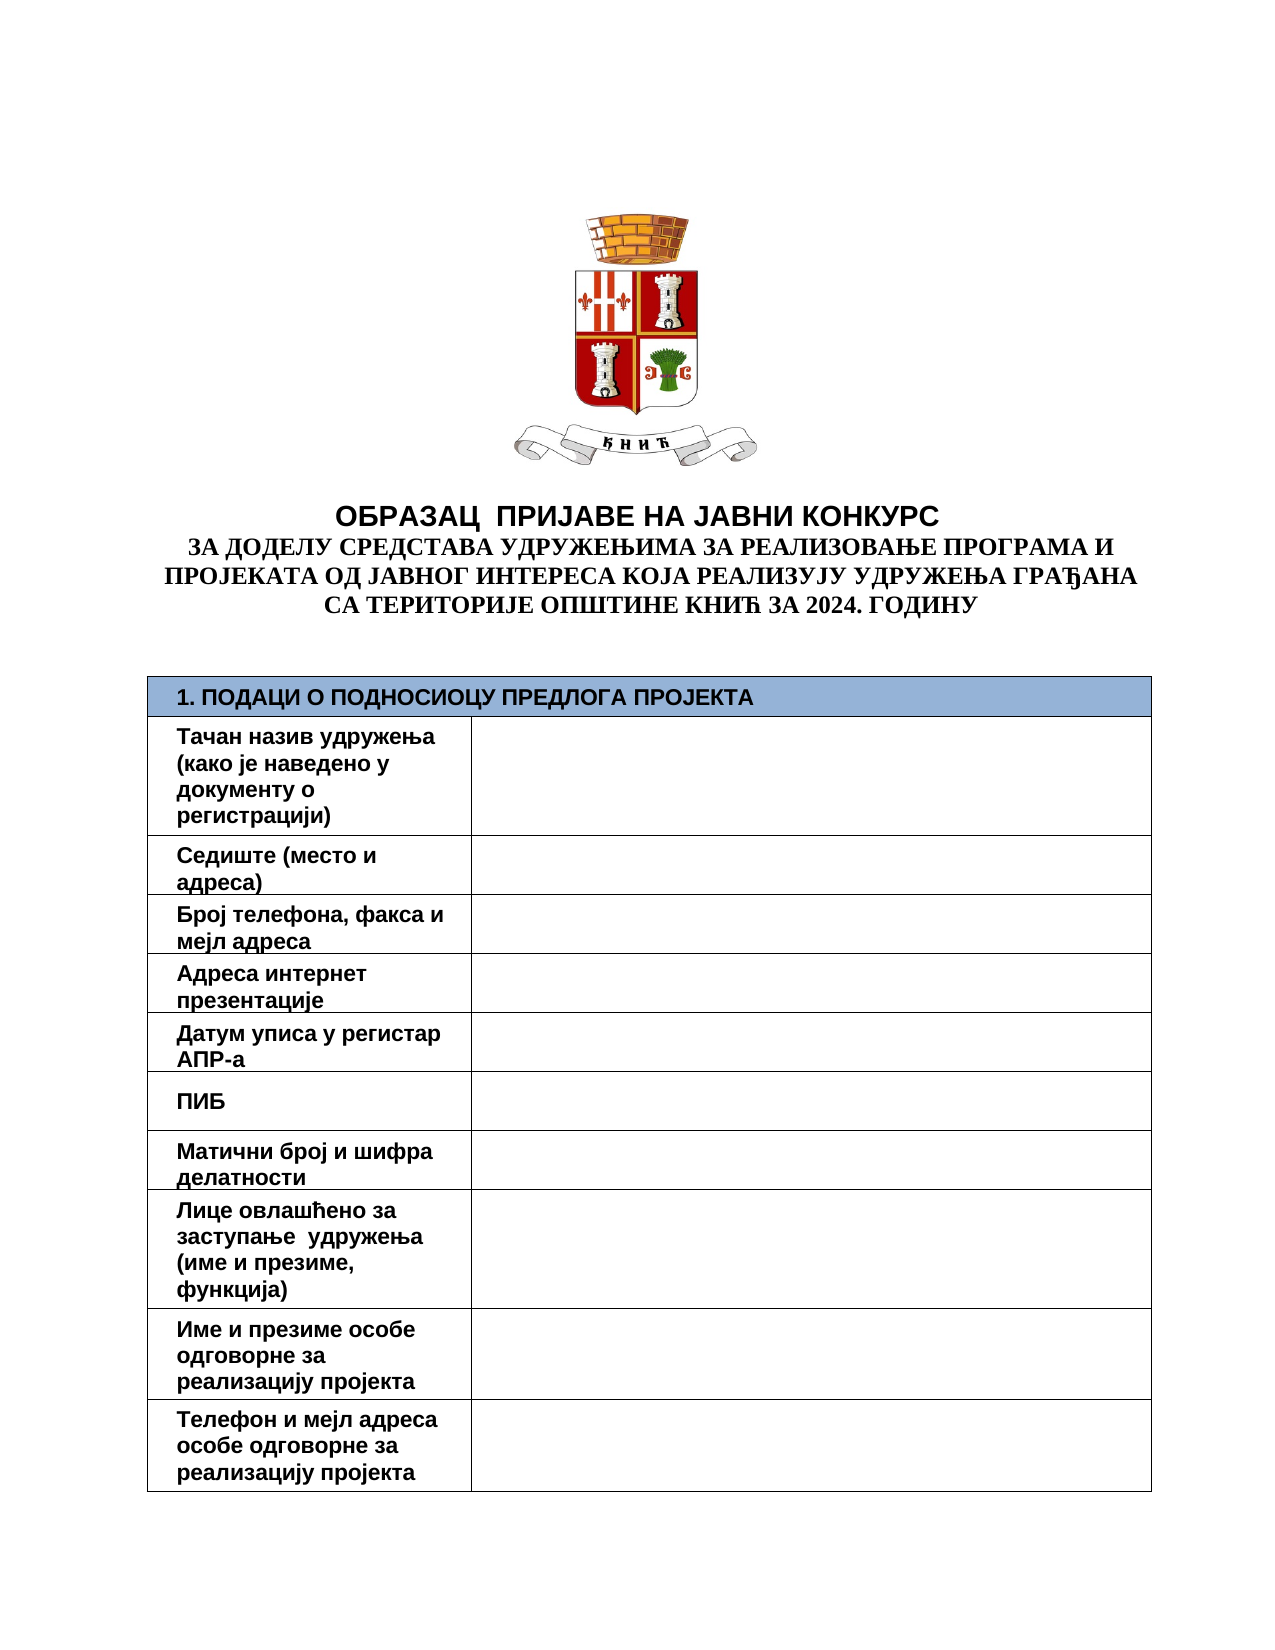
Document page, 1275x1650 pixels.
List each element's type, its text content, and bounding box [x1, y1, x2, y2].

table_cell [472, 954, 1151, 1012]
table_cell Телефон и мејл адреса особе одговорне за реализацију пројекта [148, 1400, 471, 1491]
table_cell [472, 1131, 1151, 1189]
table_cell [472, 1309, 1151, 1398]
table_cell [472, 1190, 1151, 1308]
table_cell Тачан назив удружења (како је наведено у документу о регистрацији) [148, 717, 471, 835]
table_cell Матични број и шифра делатности [148, 1131, 471, 1189]
text ОБРАЗАЦ ПРИЈАВЕ НА ЈАВНИ КОНКУРС [150, 499, 1125, 532]
table_cell Адреса интернет презентације [148, 954, 471, 1012]
table_cell Број телефона, факса и мејл адресa [148, 895, 471, 953]
table_cell [472, 836, 1151, 894]
table_cell [472, 895, 1151, 953]
table_cell [472, 717, 1151, 835]
table_cell [472, 1013, 1151, 1071]
table_cell Седиште (место и адреса) [148, 836, 471, 894]
table_cell Лице овлашћено за заступање удружења (име и презиме, функција) [148, 1190, 471, 1308]
table_cell Име и презиме особе одговорне за реализацију пројекта [148, 1309, 471, 1398]
picture [504, 207, 771, 466]
table_cell [472, 1400, 1151, 1491]
table_cell [472, 1072, 1151, 1130]
table_header 1. ПОДАЦИ О ПОДНОСИОЦУ ПРЕДЛОГА ПРОЈЕКТА [148, 677, 1151, 716]
table_cell Датум уписа у регистар АПР-а [148, 1013, 471, 1071]
table_cell ПИБ [148, 1072, 471, 1130]
text ЗА ДОДЕЛУ СРЕДСТАВА УДРУЖЕЊИМА ЗА РЕАЛИЗОВАЊЕ ПРОГРАМА И ПРОЈЕКАТА ОД ЈАВНОГ ИНТЕРЕСА КОЈА РЕАЛИЗУЈУ УДРУЖЕЊА ГРАЂАНА СА ТЕРИТОРИЈЕ ОПШТИНЕ КНИЋ ЗА 2024. ГОДИНУ [150, 532, 1152, 619]
